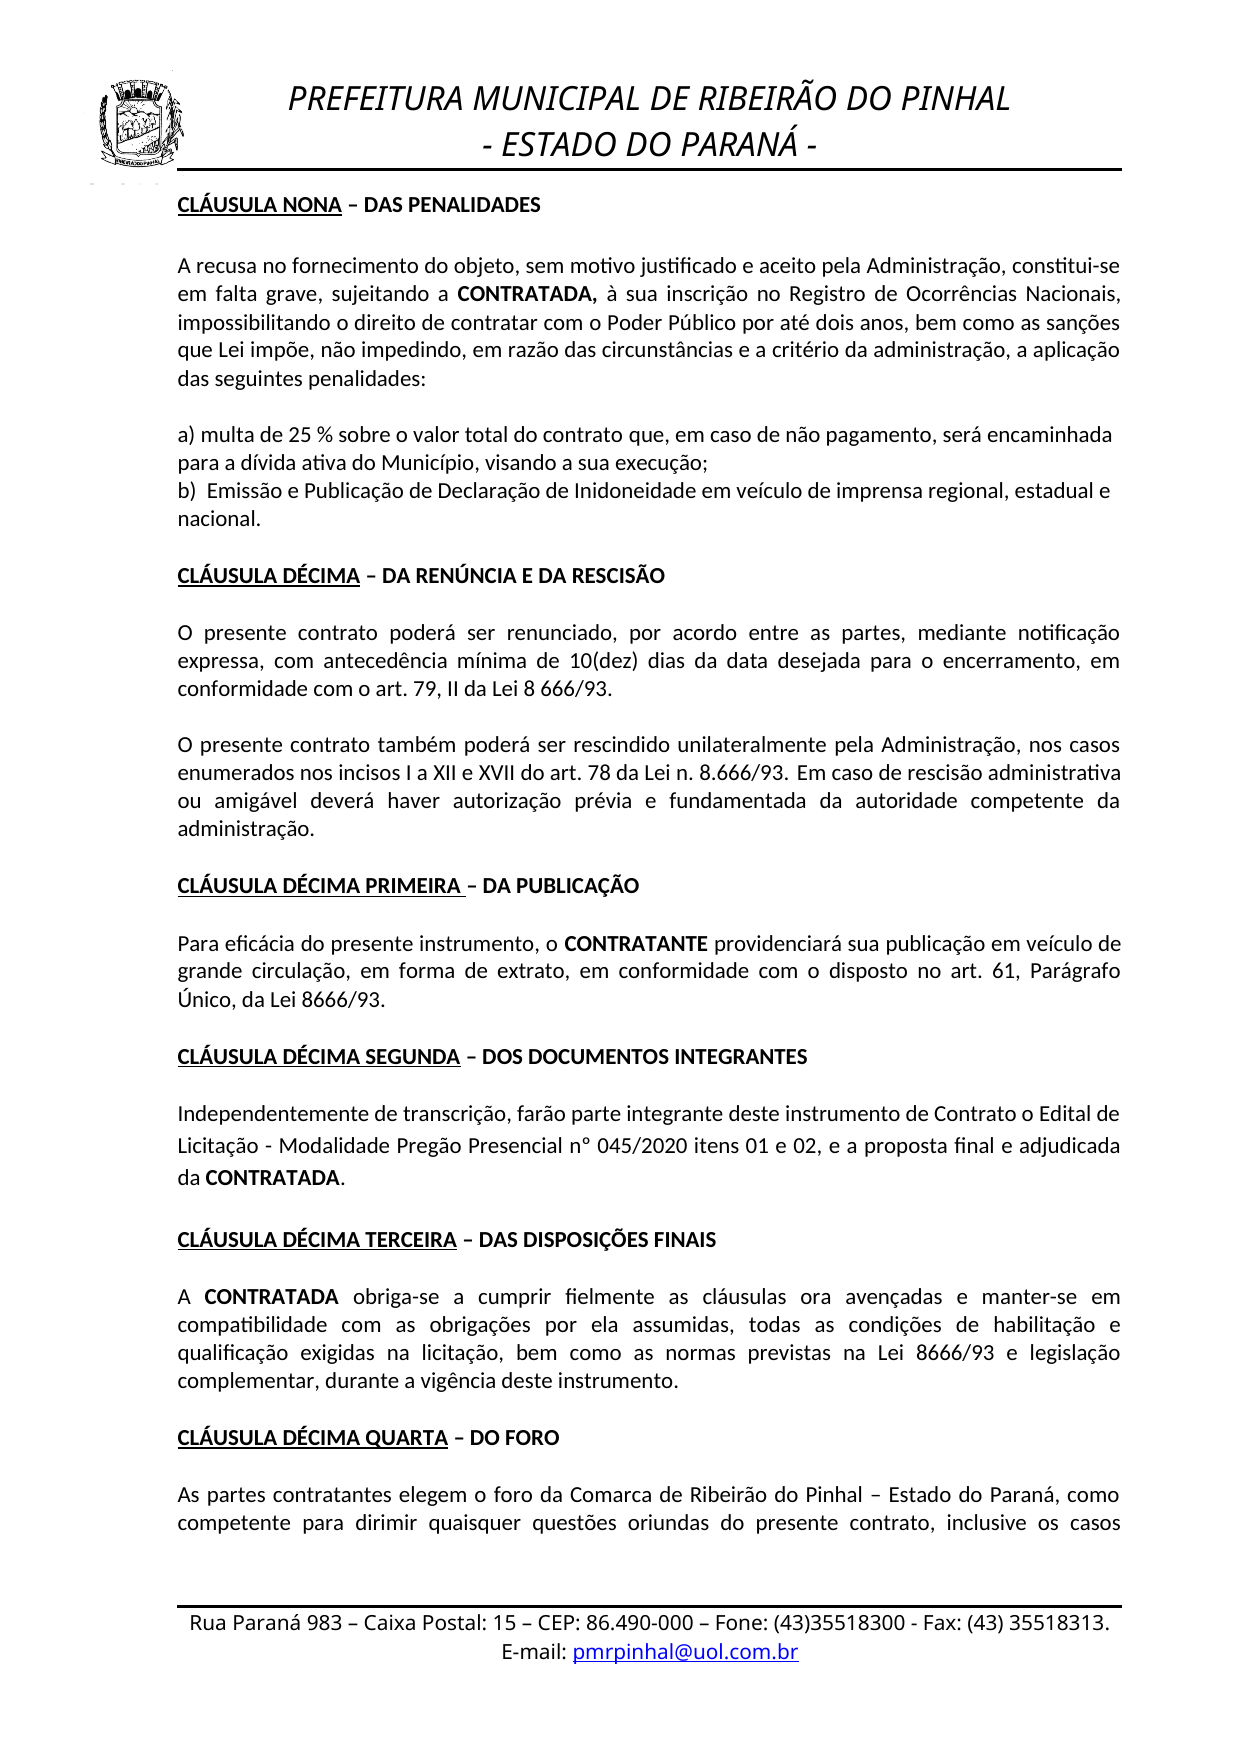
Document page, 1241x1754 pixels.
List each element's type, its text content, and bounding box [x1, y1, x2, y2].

text CLÁUSULA NONA – DAS PENALIDADES [177, 190, 1122, 218]
text CLÁUSULA DÉCIMA TERCEIRA – DAS DISPOSIÇÕES FINAIS [177, 1225, 1122, 1253]
text CLÁUSULA DÉCIMA PRIMEIRA – DA PUBLICAÇÃO [177, 871, 1122, 899]
text b) Emissão e Publicação de Declaração de Inidoneidade em veículo de imprensa regional, estadual e nacional. [177, 476, 1122, 532]
picture [83, 65, 202, 185]
text CLÁUSULA DÉCIMA SEGUNDA – DOS DOCUMENTOS INTEGRANTES [177, 1042, 1122, 1070]
text O presente contrato também poderá ser rescindido unilateralmente pela Administração, nos casos enumerados nos incisos I a XII e XVII do art. 78 da Lei n. 8.666/93. Em caso de rescisão administrativa ou amigável deverá haver autorização prévia e fundamentada da autoridade competente da administração. [177, 730, 1122, 842]
text CLÁUSULA DÉCIMA – DA RENÚNCIA E DA RESCISÃO [177, 561, 1122, 589]
text Para eficácia do presente instrumento, o CONTRATANTE providenciará sua publicação em veículo de grande circulação, em forma de extrato, em conformidade com o disposto no art. 61, Parágrafo Único, da Lei 8666/93. [177, 929, 1122, 1013]
text O presente contrato poderá ser renunciado, por acordo entre as partes, mediante notificação expressa, com antecedência mínima de 10(dez) dias da data desejada para o encerramento, em conformidade com o art. 79, II da Lei 8 666/93. [177, 618, 1122, 702]
text A recusa no fornecimento do objeto, sem motivo justificado e aceito pela Administração, constitui-se em falta grave, sujeitando a CONTRATADA, à sua inscrição no Registro de Ocorrências Nacionais, impossibilitando o direito de contratar com o Poder Público por até dois anos, bem como as sanções que Lei impõe, não impedindo, em razão das circunstâncias e a critério da administração, a aplicação das seguintes penalidades: [177, 252, 1122, 392]
text A CONTRATADA obriga-se a cumprir fielmente as cláusulas ora avençadas e manter-se em compatibilidade com as obrigações por ela assumidas, todas as condições de habilitação e qualificação exigidas na licitação, bem como as normas previstas na Lei 8666/93 e legislação complementar, durante a vigência deste instrumento. [177, 1282, 1122, 1394]
text CLÁUSULA DÉCIMA QUARTA – DO FORO [177, 1423, 1122, 1451]
text a) multa de 25 % sobre o valor total do contrato que, em caso de não pagamento, será encaminhada para a dívida ativa do Município, visando a sua execução; [177, 420, 1122, 476]
text Independentemente de transcrição, farão parte integrante deste instrumento de Contrato o Edital de Licitação - Modalidade Pregão Presencial nº 045/2020 itens 01 e 02, e a proposta final e adjudicada da CONTRATADA. [177, 1099, 1122, 1191]
